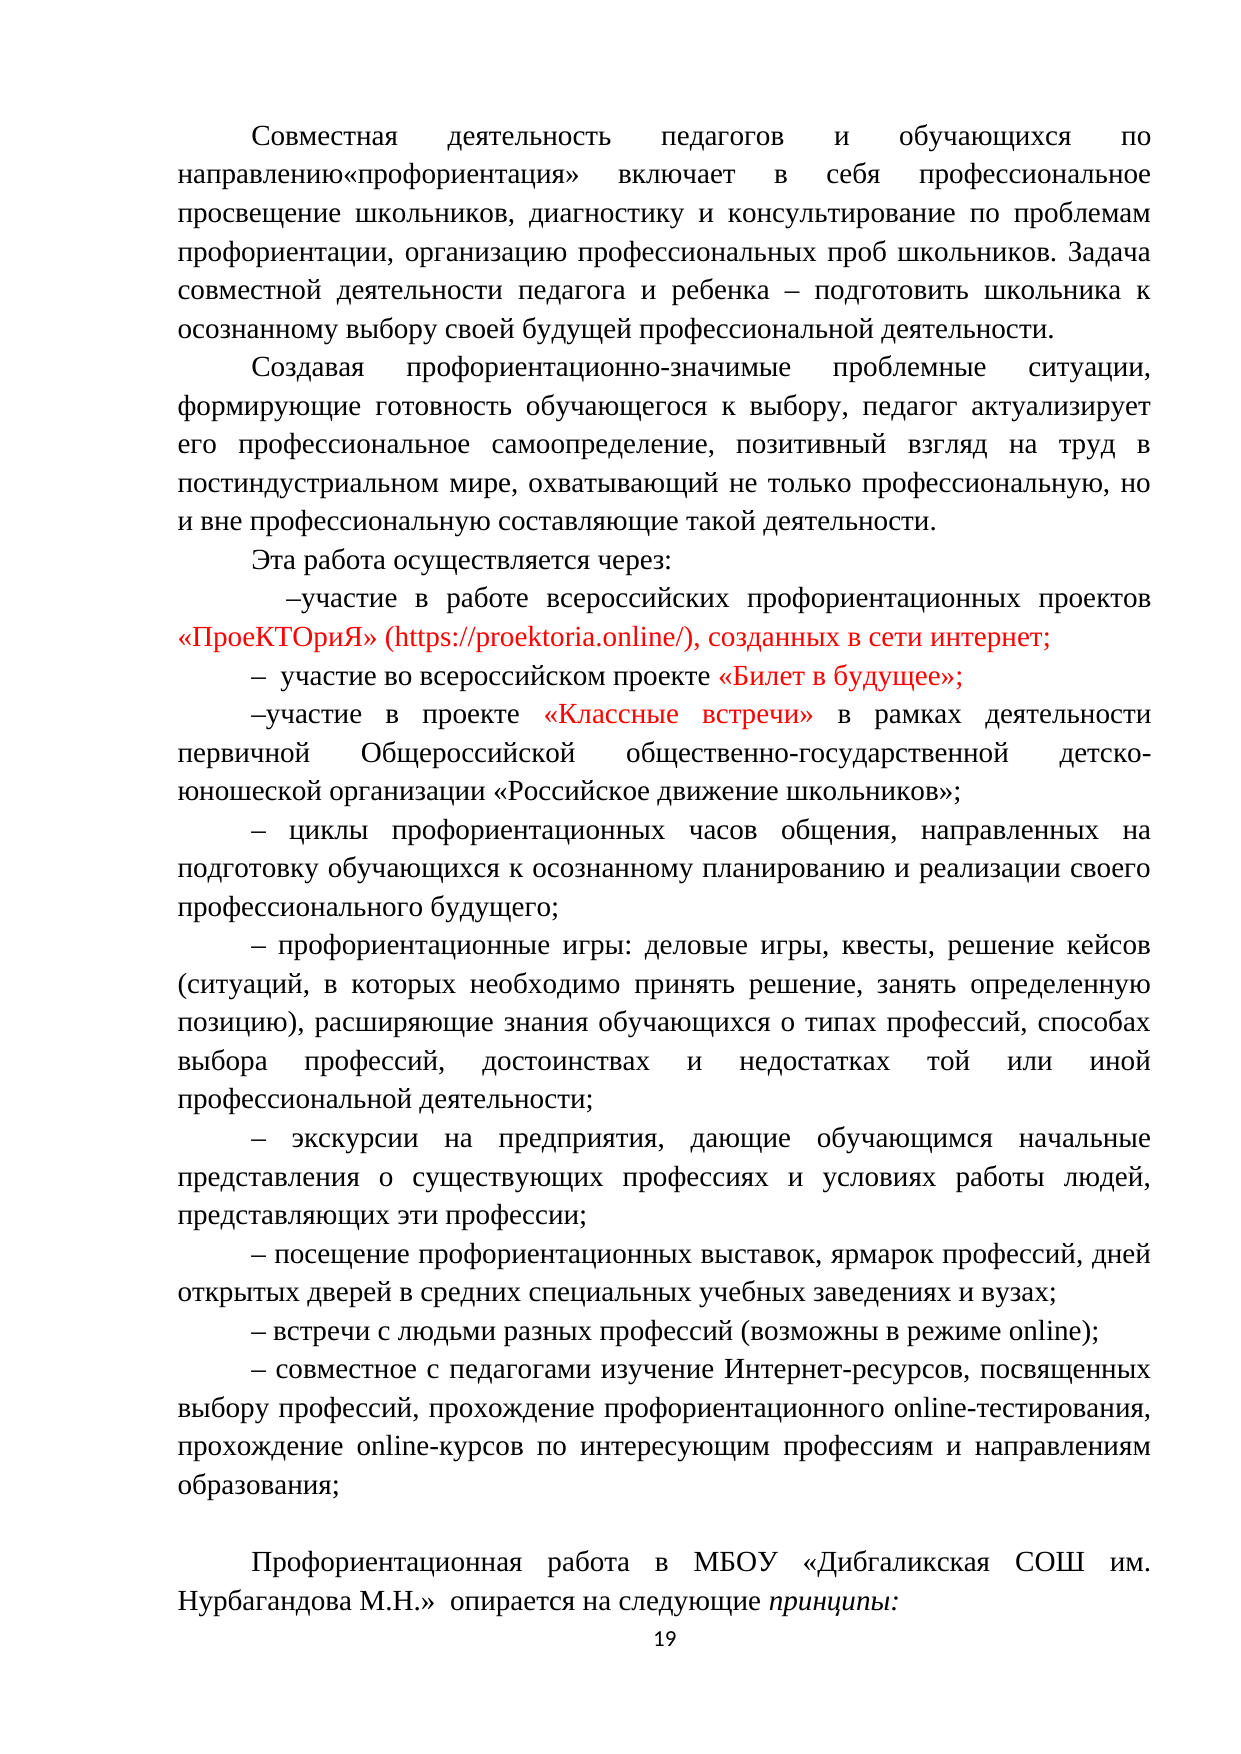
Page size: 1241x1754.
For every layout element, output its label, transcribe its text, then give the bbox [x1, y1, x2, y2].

text – профориентационные игры: деловые игры, квесты, решение кейсов (ситуаций, в которых необходимо принять решение, занять определенную позицию), расширяющие знания обучающихся о типах профессий, способах выбора профессий, достоинствах и недостатках той или иной профессиональной деятельности; [177, 927, 1152, 1115]
text – экскурсии на предприятия, дающие обучающимся начальные представления о существующих профессиях и условиях работы людей, представляющих эти профессии; [177, 1120, 1152, 1231]
text – совместное с педагогами изучение Интернет-ресурсов, посвященных выбору профессий, прохождение профориентационного online-тестирования, прохождение online-курсов по интересующим профессиям и направлениям образования; [177, 1351, 1152, 1501]
text – участие во всероссийском проекте «Билет в будущее»; [177, 658, 1152, 691]
text –участие в работе всероссийских профориентационных проектов «ПроеКТОриЯ» (https://proektoria.online/), созданных в сети интернет; [177, 581, 1152, 653]
text Создавая профориентационно-значимые проблемные ситуации, формирующие готовность обучающегося к выбору, педагог актуализирует его профессиональное самоопределение, позитивный взгляд на труд в постиндустриальном мире, охватывающий не только профессиональную, но и вне профессиональную составляющие такой деятельности. [177, 349, 1152, 537]
text –участие в проекте «Классные встречи» в рамках деятельности первичной Общероссийской общественно-государственной детско-юношеской организации «Российское движение школьников»; [177, 696, 1152, 807]
text Профориентационная работа в МБОУ «Дибгаликская СОШ им. Нурбагандова М.Н.» опирается на следующие принципы: [177, 1544, 1152, 1616]
text – посещение профориентационных выставок, ярмарок профессий, дней открытых дверей в средних специальных учебных заведениях и вузах; [177, 1236, 1152, 1308]
text Совместная деятельность педагогов и обучающихся по направлению«профориентация» включает в себя профессиональное просвещение школьников, диагностику и консультирование по проблемам профориентации, организацию профессиональных проб школьников. Задача совместной деятельности педагога и ребенка – подготовить школьника к осознанному выбору своей будущей профессиональной деятельности. [177, 118, 1152, 344]
text – циклы профориентационных часов общения, направленных на подготовку обучающихся к осознанному планированию и реализации своего профессионального будущего; [177, 812, 1152, 922]
text Эта работа осуществляется через: [177, 542, 1152, 576]
text – встречи с людьми разных профессий (возможны в режиме online); [177, 1313, 1152, 1346]
